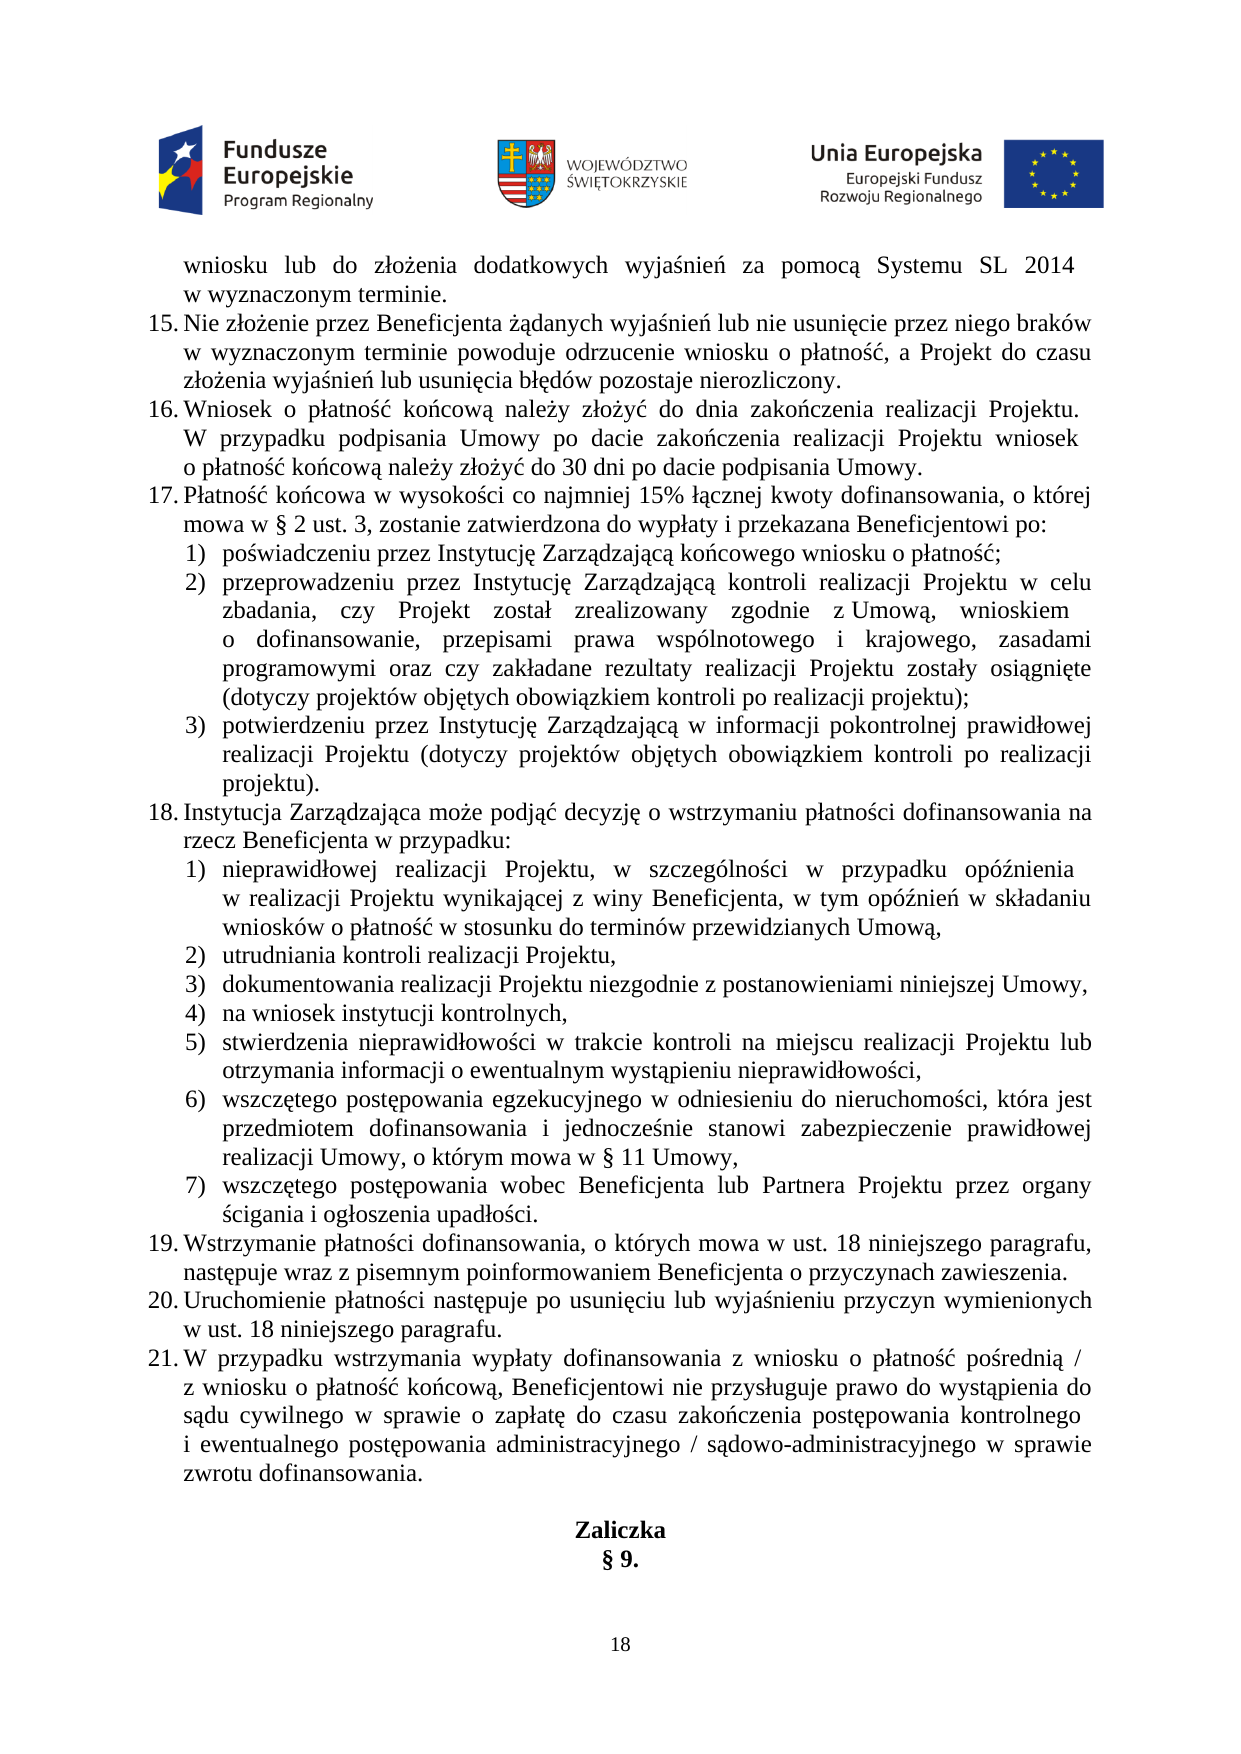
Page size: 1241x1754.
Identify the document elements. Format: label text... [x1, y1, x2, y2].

list poświadczeniu przez Instytucję Zarządzającą końcowego wniosku o płatność; [185, 538, 1093, 567]
list Wniosek o płatność końcową należy złożyć do dnia zakończenia realizacji Projektu. W przypadku podpisania Umowy po dacie zakończenia realizacji Projektu wniosek o płatność końcową należy złożyć do 30 dni po dacie podpisania Umowy. [148, 394, 1093, 480]
list Nie złożenie przez Beneficjenta żądanych wyjaśnień lub nie usunięcie przez niego braków w wyznaczonym terminie powoduje odrzucenie wniosku o płatność, a Projekt do czasu złożenia wyjaśnień lub usunięcia błędów pozostaje nierozliczony. [148, 308, 1093, 394]
picture [158, 125, 373, 215]
text Zaliczka [148, 1515, 1093, 1544]
text § 9. [148, 1544, 1093, 1573]
list na wniosek instytucji kontrolnych, [185, 998, 1093, 1027]
list nieprawidłowej realizacji Projektu, w szczególności w przypadku opóźnienia w realizacji Projektu wynikającej z winy Beneficjenta, w tym opóźnień w składaniu wniosków o płatność w stosunku do terminów przewidzianych Umową, [185, 854, 1093, 940]
list potwierdzeniu przez Instytucję Zarządzającą w informacji pokontrolnej prawidłowej realizacji Projektu (dotyczy projektów objętych obowiązkiem kontroli po realizacji projektu). [185, 710, 1093, 797]
list Płatność końcowa w wysokości co najmniej 15% łącznej kwoty dofinansowania, o której mowa w § 2 ust. 3, zostanie zatwierdzona do wypłaty i przekazana Beneficjentowi po: [148, 480, 1093, 538]
list przeprowadzeniu przez Instytucję Zarządzającą kontroli realizacji Projektu w celu zbadania, czy Projekt został zrealizowany zgodnie z Umową, wnioskiem o dofinansowanie, przepisami prawa wspólnotowego i krajowego, zasadami programowymi oraz czy zakładane rezultaty realizacji Projektu zostały osiągnięte (dotyczy projektów objętych obowiązkiem kontroli po realizacji projektu); [185, 567, 1093, 710]
picture [497, 125, 687, 215]
list wszczętego postępowania wobec Beneficjenta lub Partnera Projektu przez organy ścigania i ogłoszenia upadłości. [185, 1170, 1093, 1228]
list dokumentowania realizacji Projektu niezgodnie z postanowieniami niniejszej Umowy, [185, 969, 1093, 998]
list Uruchomienie płatności następuje po usunięciu lub wyjaśnieniu przyczyn wymienionych w ust. 18 niniejszego paragrafu. [148, 1285, 1093, 1343]
picture [811, 125, 1104, 215]
list utrudniania kontroli realizacji Projektu, [185, 940, 1093, 969]
list wszczętego postępowania egzekucyjnego w odniesieniu do nieruchomości, która jest przedmiotem dofinansowania i jednocześnie stanowi zabezpieczenie prawidłowej realizacji Umowy, o którym mowa w § 11 Umowy, [185, 1084, 1093, 1170]
list stwierdzenia nieprawidłowości w trakcie kontroli na miejscu realizacji Projektu lub otrzymania informacji o ewentualnym wystąpieniu nieprawidłowości, [185, 1027, 1093, 1084]
list Wstrzymanie płatności dofinansowania, o których mowa w ust. 18 niniejszego paragrafu, następuje wraz z pisemnym poinformowaniem Beneficjenta o przyczynach zawieszenia. [148, 1228, 1093, 1285]
list W przypadku wstrzymania wypłaty dofinansowania z wniosku o płatność pośrednią / z wniosku o płatność końcową, Beneficjentowi nie przysługuje prawo do wystąpienia do sądu cywilnego w sprawie o zapłatę do czasu zakończenia postępowania kontrolnego i ewentualnego postępowania administracyjnego / sądowo-administracyjnego w sprawie zwrotu dofinansowania. [148, 1343, 1093, 1487]
list Instytucja Zarządzająca może podjąć decyzję o wstrzymaniu płatności dofinansowania na rzecz Beneficjenta w przypadku: [148, 797, 1093, 854]
